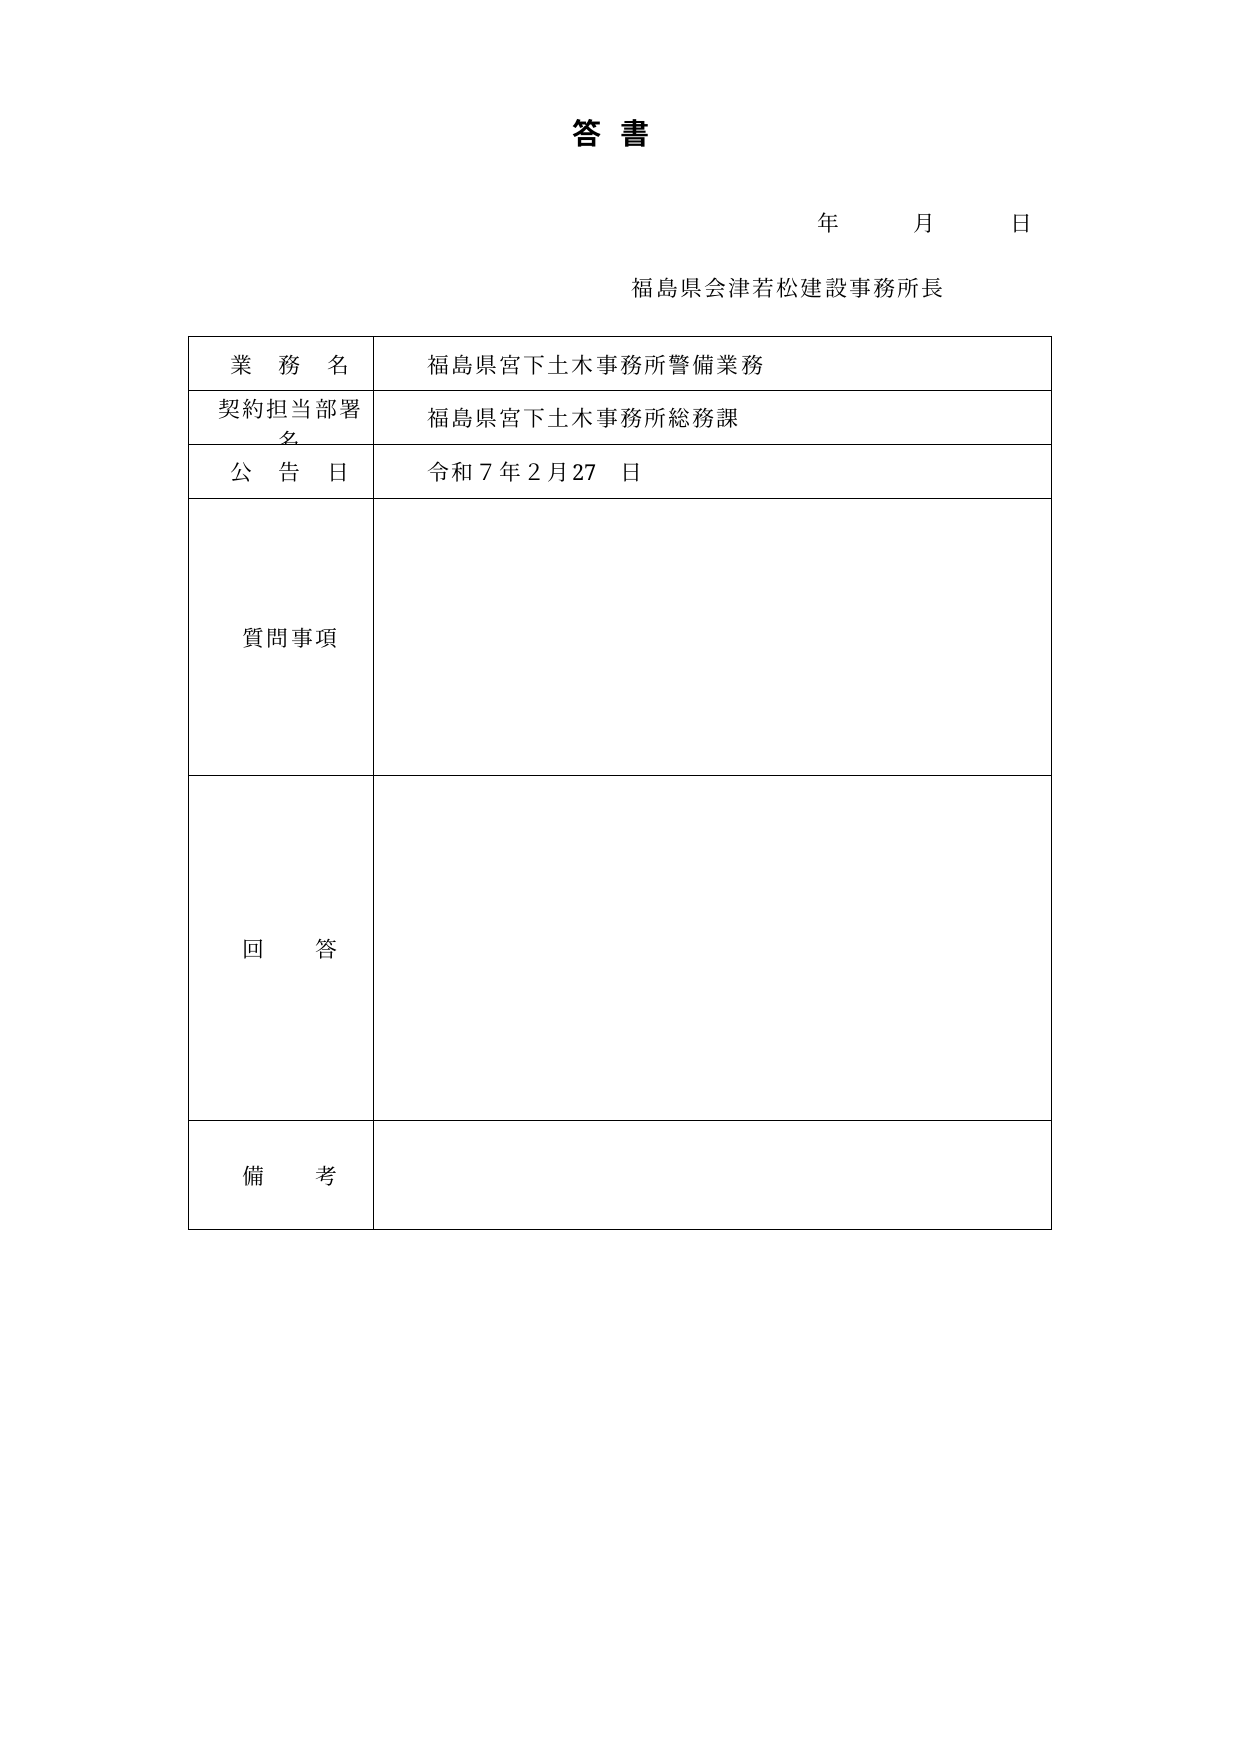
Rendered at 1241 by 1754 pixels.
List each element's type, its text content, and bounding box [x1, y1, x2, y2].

table_cell [374, 776, 1051, 1120]
table_cell 公 告 日 [189, 445, 373, 498]
table_cell 令和７年２月27日 [374, 445, 1051, 498]
table_header 業 務 名 [189, 337, 373, 390]
table_cell 備 考 [189, 1121, 373, 1229]
table_cell 福島県宮下土木事務所総務課 [374, 391, 1051, 443]
table_cell 質問事項 [189, 499, 373, 775]
table_cell 回 答 [189, 776, 373, 1120]
table_cell [374, 1121, 1051, 1229]
table_header 福島県宮下土木事務所警備業務 [374, 337, 1051, 390]
text 福島県会津若松建設事務所長 [185, 271, 946, 303]
table_cell [374, 499, 1051, 775]
text 年 月 日 [185, 206, 1034, 239]
table_cell 契約担当部署名 [189, 391, 373, 443]
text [185, 99, 1055, 164]
